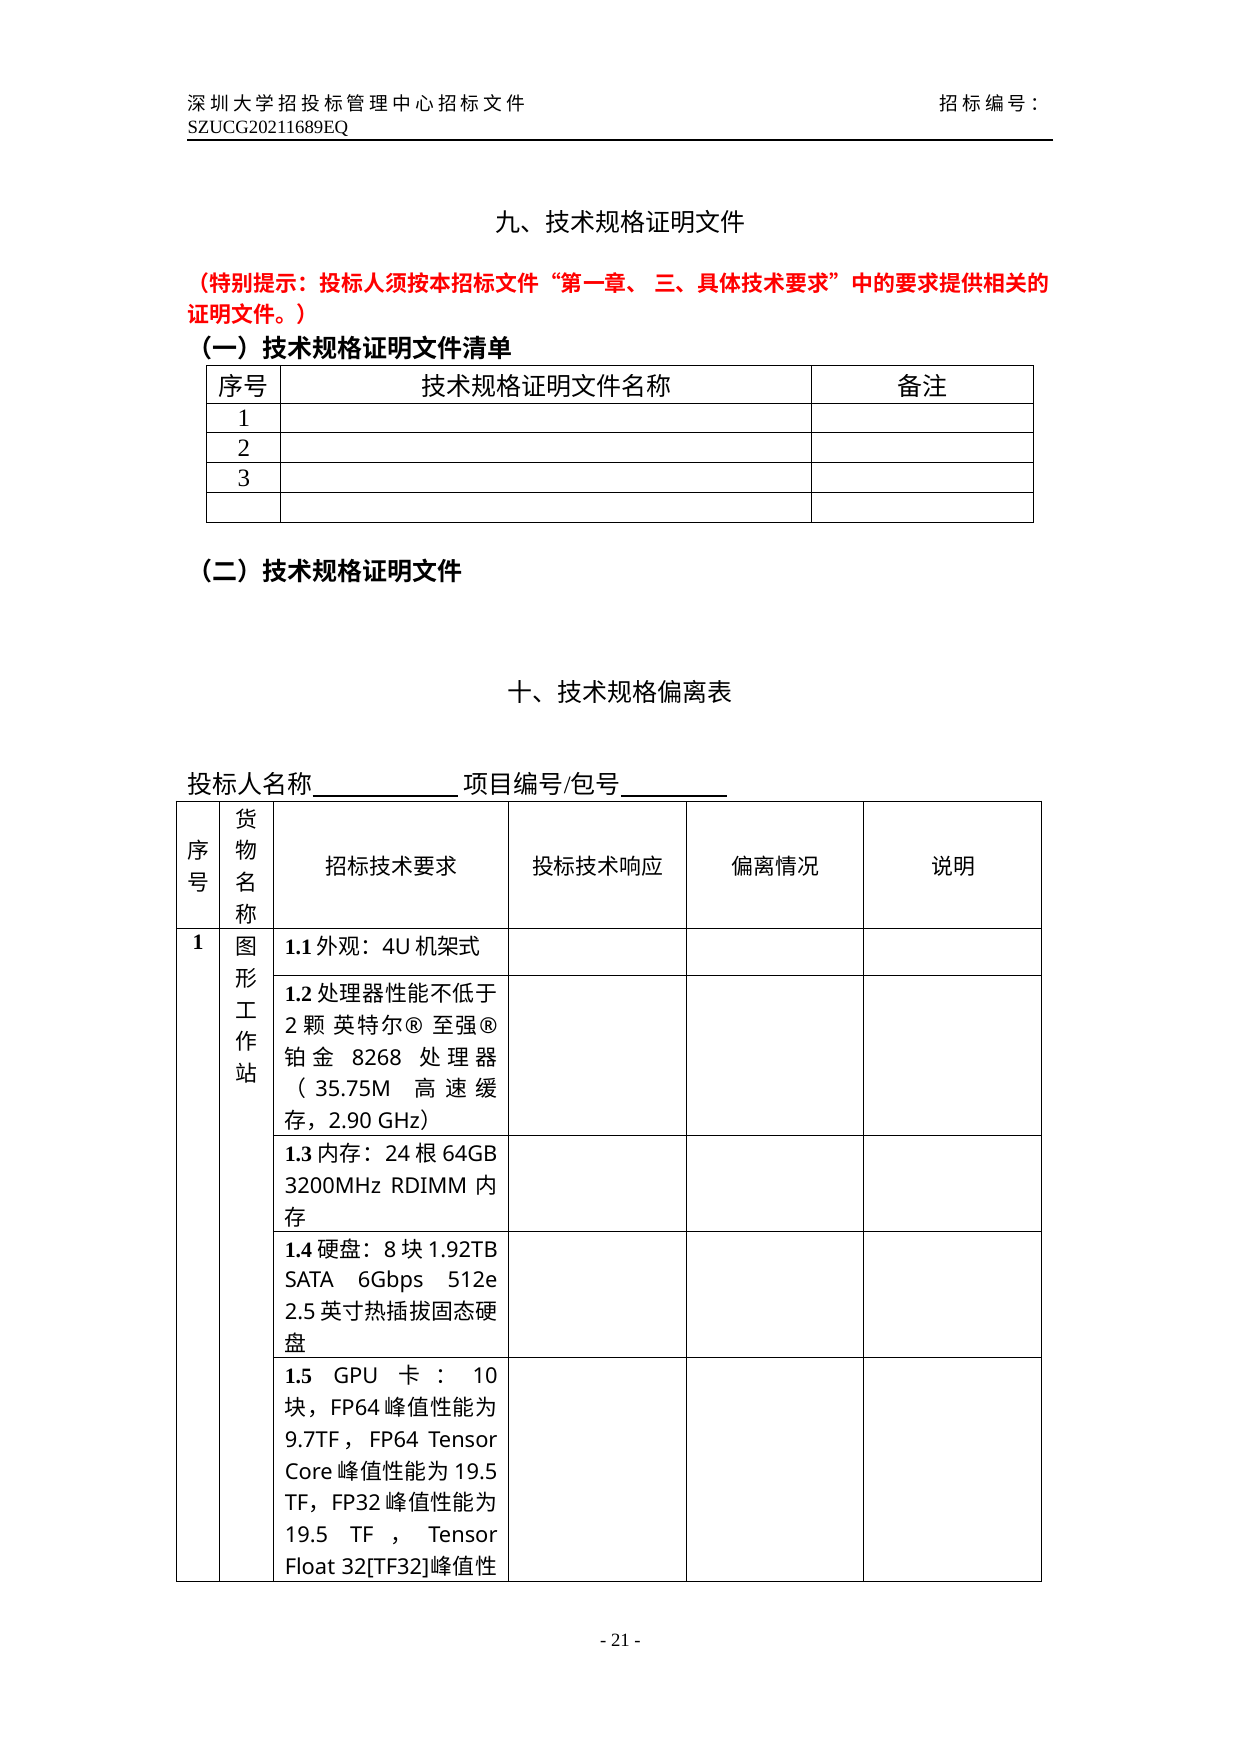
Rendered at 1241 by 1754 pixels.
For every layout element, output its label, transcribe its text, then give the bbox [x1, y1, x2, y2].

table_cell 1.3内存：24根64GB 3200MHz RDIMM内存 [274, 1136, 508, 1231]
table_cell [812, 463, 1033, 492]
table_header 技术规格证明文件名称 [281, 366, 811, 402]
table_cell [509, 976, 686, 1135]
text （一）技术规格证明文件清单 [187, 329, 1053, 365]
table_cell [687, 1232, 863, 1357]
table_cell [687, 976, 863, 1135]
table_header 偏离情况 [687, 802, 863, 928]
table_cell [687, 1136, 863, 1231]
subtitle 九、技术规格证明文件 [187, 202, 1053, 238]
text （二）技术规格证明文件 [187, 551, 1053, 588]
table_cell [281, 433, 811, 462]
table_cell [274, 1358, 508, 1581]
table_cell [207, 493, 280, 522]
table_cell 2 [207, 433, 280, 462]
table_cell 3 [207, 463, 280, 492]
text （特别提示：投标人须按本招标文件“第一章、 三、具体技术要求”中的要求提供相关的证明文件。） [187, 266, 1053, 329]
table_cell [687, 1358, 863, 1581]
table_cell 1.4硬盘：8块1.92TB SATA 6Gbps 512e 2.5英寸热插拔固态硬盘 [274, 1232, 508, 1357]
table_header 招标技术要求 [274, 802, 508, 928]
table_cell [281, 493, 811, 522]
table_cell [687, 929, 863, 975]
table_header 序号 [207, 366, 280, 402]
table_cell 1 [177, 929, 219, 1581]
table_cell [812, 433, 1033, 462]
table_header 备注 [812, 366, 1033, 402]
table_cell 1.1外观：4U机架式 [274, 929, 508, 975]
text 投标人名称 项目编号/包号 [187, 764, 1053, 801]
table_cell [864, 976, 1041, 1135]
table_cell 1 [207, 404, 280, 432]
table_header 说明 [864, 802, 1041, 928]
table_cell [281, 404, 811, 432]
table_cell [509, 1232, 686, 1357]
table_cell [864, 1232, 1041, 1357]
table_cell [281, 463, 811, 492]
table_cell [509, 1136, 686, 1231]
table_header 投标技术响应 [509, 802, 686, 928]
table_cell [812, 493, 1033, 522]
table_cell [864, 1358, 1041, 1581]
table_cell [509, 1358, 686, 1581]
table_header 货物名称 [220, 802, 273, 928]
table_cell 1.2处理器性能不低于2颗 英特尔® 至强® 铂金 8268 处理器（35.75M 高速缓存，2.90 GHz） [274, 976, 508, 1135]
table_cell 图形工作站 [220, 929, 273, 1581]
table_cell [509, 929, 686, 975]
subtitle 十、技术规格偏离表 [187, 672, 1053, 708]
table_cell [812, 404, 1033, 432]
table_cell [864, 929, 1041, 975]
table_cell [864, 1136, 1041, 1231]
table_header 序号 [177, 802, 219, 928]
